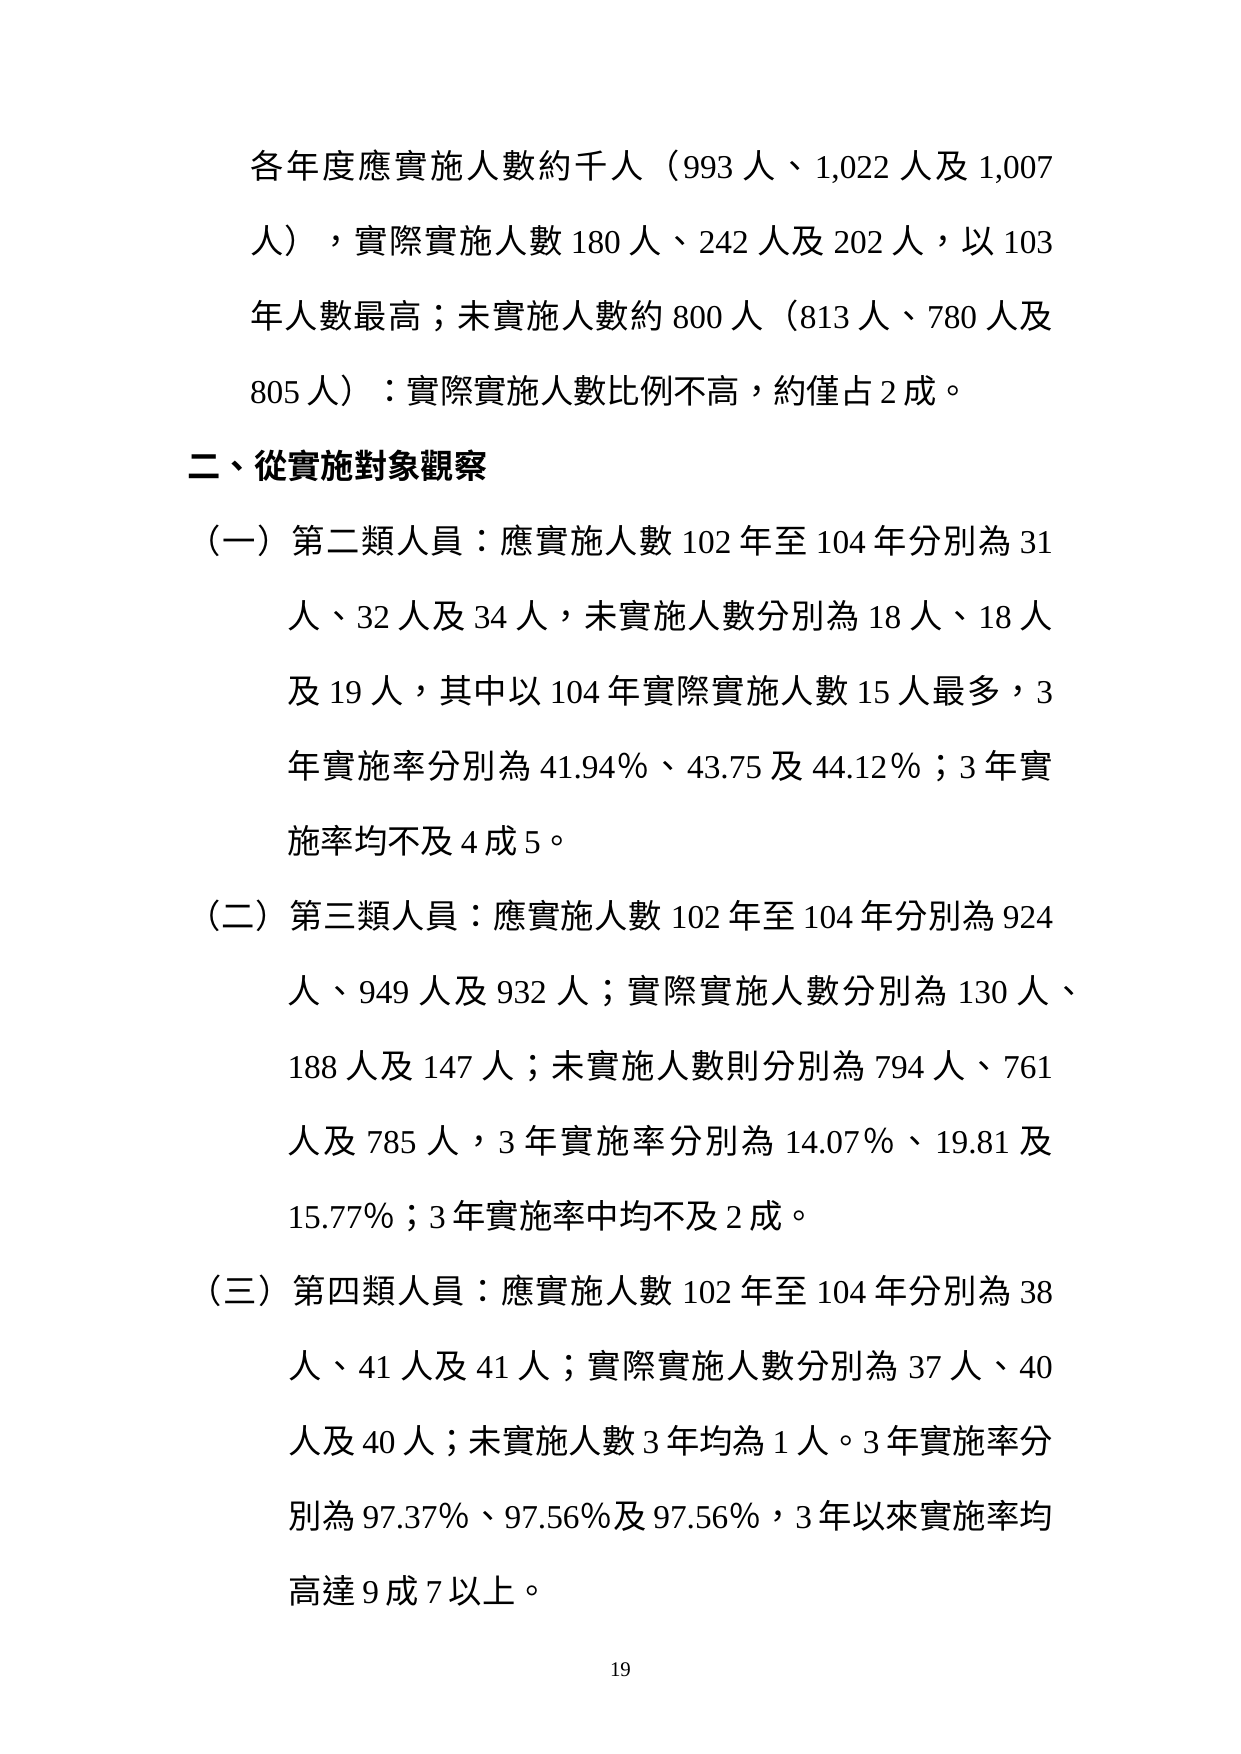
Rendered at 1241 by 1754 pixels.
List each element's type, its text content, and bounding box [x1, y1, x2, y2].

text （二）第三類人員：應實施人數102年至104年分別為924人、949人及932人；實際實施人數分別為130人、188人及147人；未實施人數則分別為794人、761人及785人，3年實施率分別為14.07％、19.81及15.77％；3年實施率中均不及2成。 [187, 877, 1053, 1252]
text 二、從實施對象觀察 [187, 427, 1053, 502]
text （一）第二類人員：應實施人數102年至104年分別為31人、32人及34人，未實施人數分別為18人、18人及19人，其中以104年實際實施人數15人最多，3年實施率分別為41.94％、43.75及44.12％；3年實施率均不及4成5。 [187, 502, 1053, 877]
text 各年度應實施人數約千人（993人、1,022人及1,007人），實際實施人數180人、242人及202人，以103年人數最高；未實施人數約800人（813人、780人及805人）：實際實施人數比例不高，約僅占2成。 [250, 127, 1053, 427]
text （三）第四類人員：應實施人數102年至104年分別為38人、41人及41人；實際實施人數分別為37人、40人及40人；未實施人數3年均為1人。3年實施率分別為97.37％、97.56％及97.56％，3年以來實施率均高達9成7以上。 [189, 1252, 1053, 1627]
